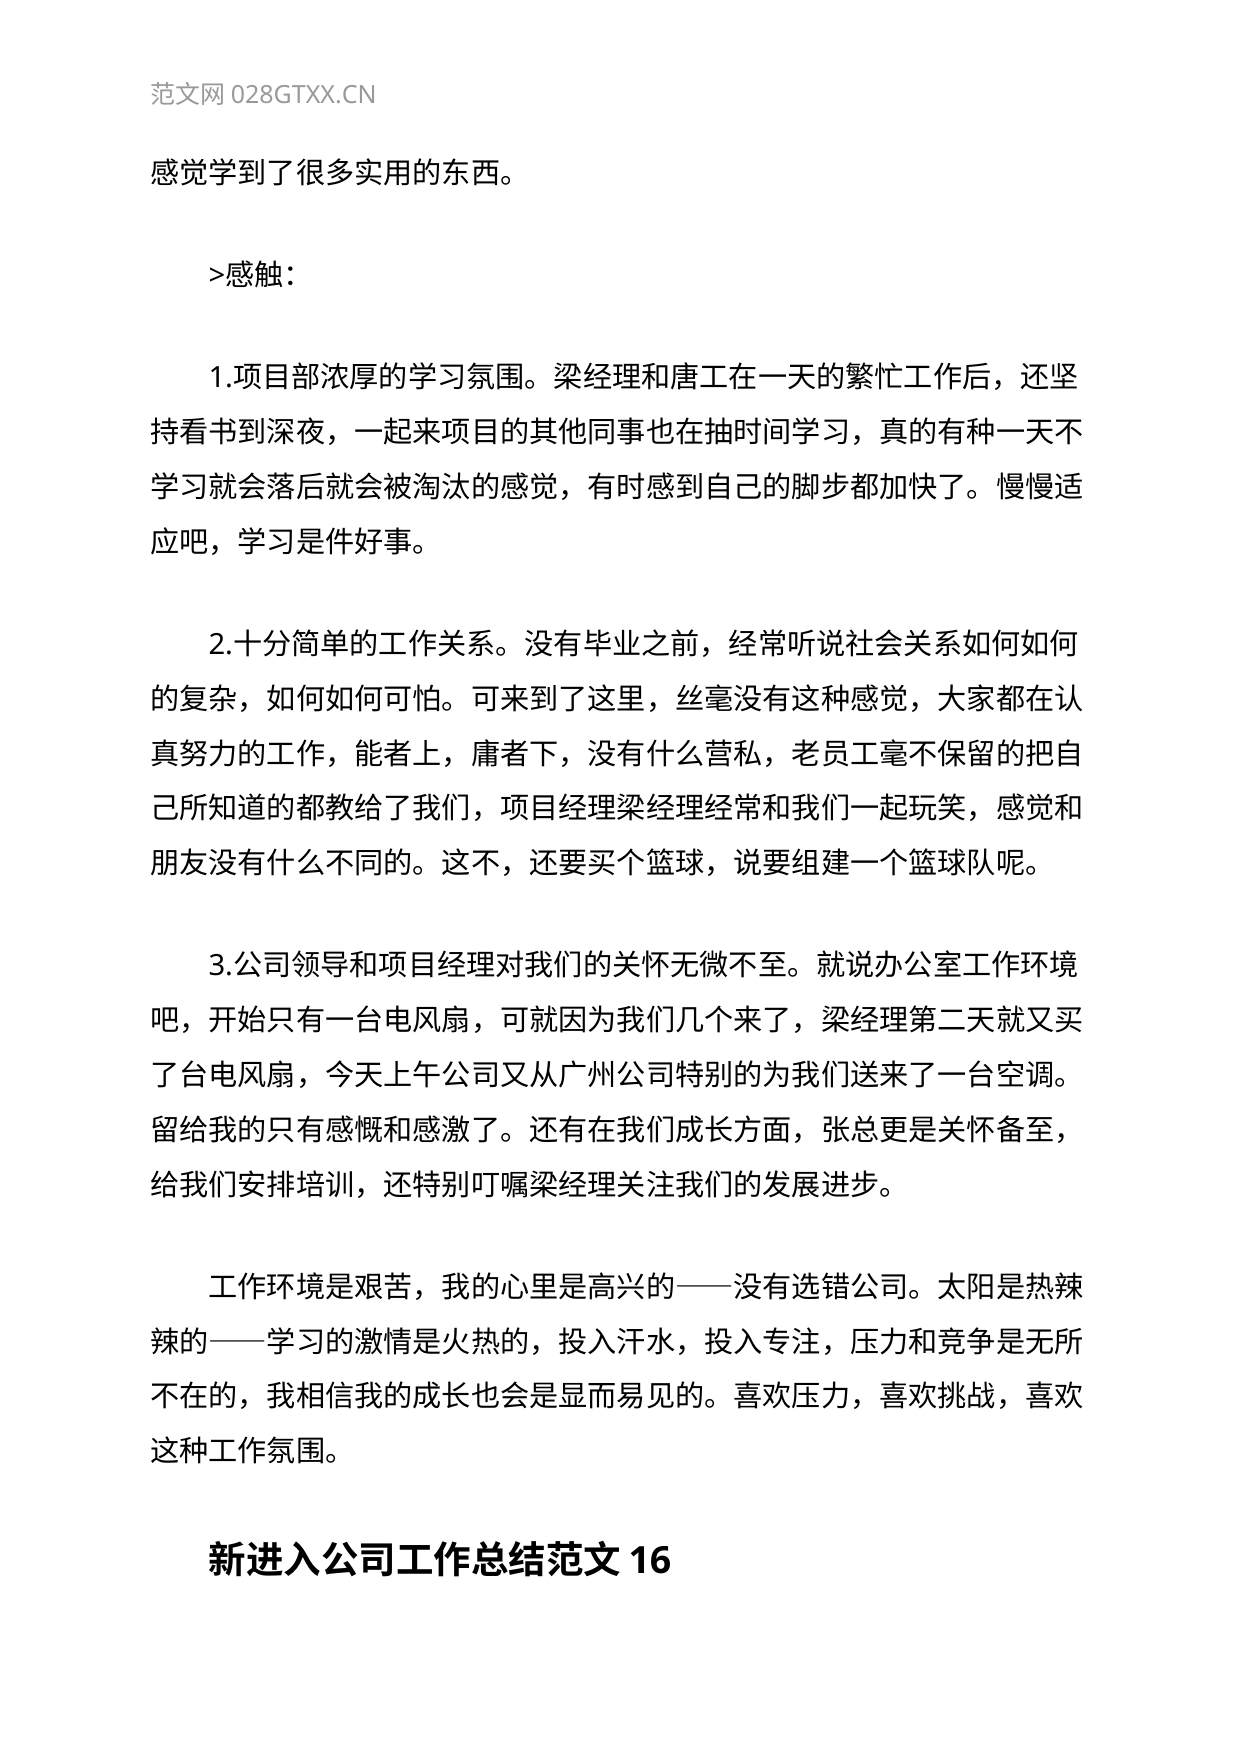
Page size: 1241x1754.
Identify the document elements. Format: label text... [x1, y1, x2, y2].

text 新进入公司工作总结范文16 [150, 1530, 1090, 1584]
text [150, 150, 1090, 192]
text 3.公司领导和项目经理对我们的关怀无微不至。就说办公室工作环境吧，开始只有一台电风扇，可就因为我们几个来了，梁经理第二天就又买了台电风扇，今天上午公司又从广州公司特别的为我们送来了一台空调。留给我的只有感慨和感激了。还有在我们成长方面，张总更是关怀备至，给我们安排培训，还特别叮嘱梁经理关注我们的发展进步。 [150, 942, 1090, 1204]
text >感触： [150, 252, 1090, 294]
text 工作环境是艰苦，我的心里是高兴的——没有选错公司。太阳是热辣辣的——学习的激情是火热的，投入汗水，投入专注，压力和竞争是无所不在的，我相信我的成长也会是显而易见的。喜欢压力，喜欢挑战，喜欢这种工作氛围。 [150, 1263, 1090, 1470]
text 2.十分简单的工作关系。没有毕业之前，经常听说社会关系如何如何的复杂，如何如何可怕。可来到了这里，丝毫没有这种感觉，大家都在认真努力的工作，能者上，庸者下，没有什么营私，老员工毫不保留的把自己所知道的都教给了我们，项目经理梁经理经常和我们一起玩笑，感觉和朋友没有什么不同的。这不，还要买个篮球，说要组建一个篮球队呢。 [150, 620, 1090, 882]
text 1.项目部浓厚的学习氛围。梁经理和唐工在一天的繁忙工作后，还坚持看书到深夜，一起来项目的其他同事也在抽时间学习，真的有种一天不学习就会落后就会被淘汰的感觉，有时感到自己的脚步都加快了。慢慢适应吧，学习是件好事。 [150, 354, 1090, 561]
